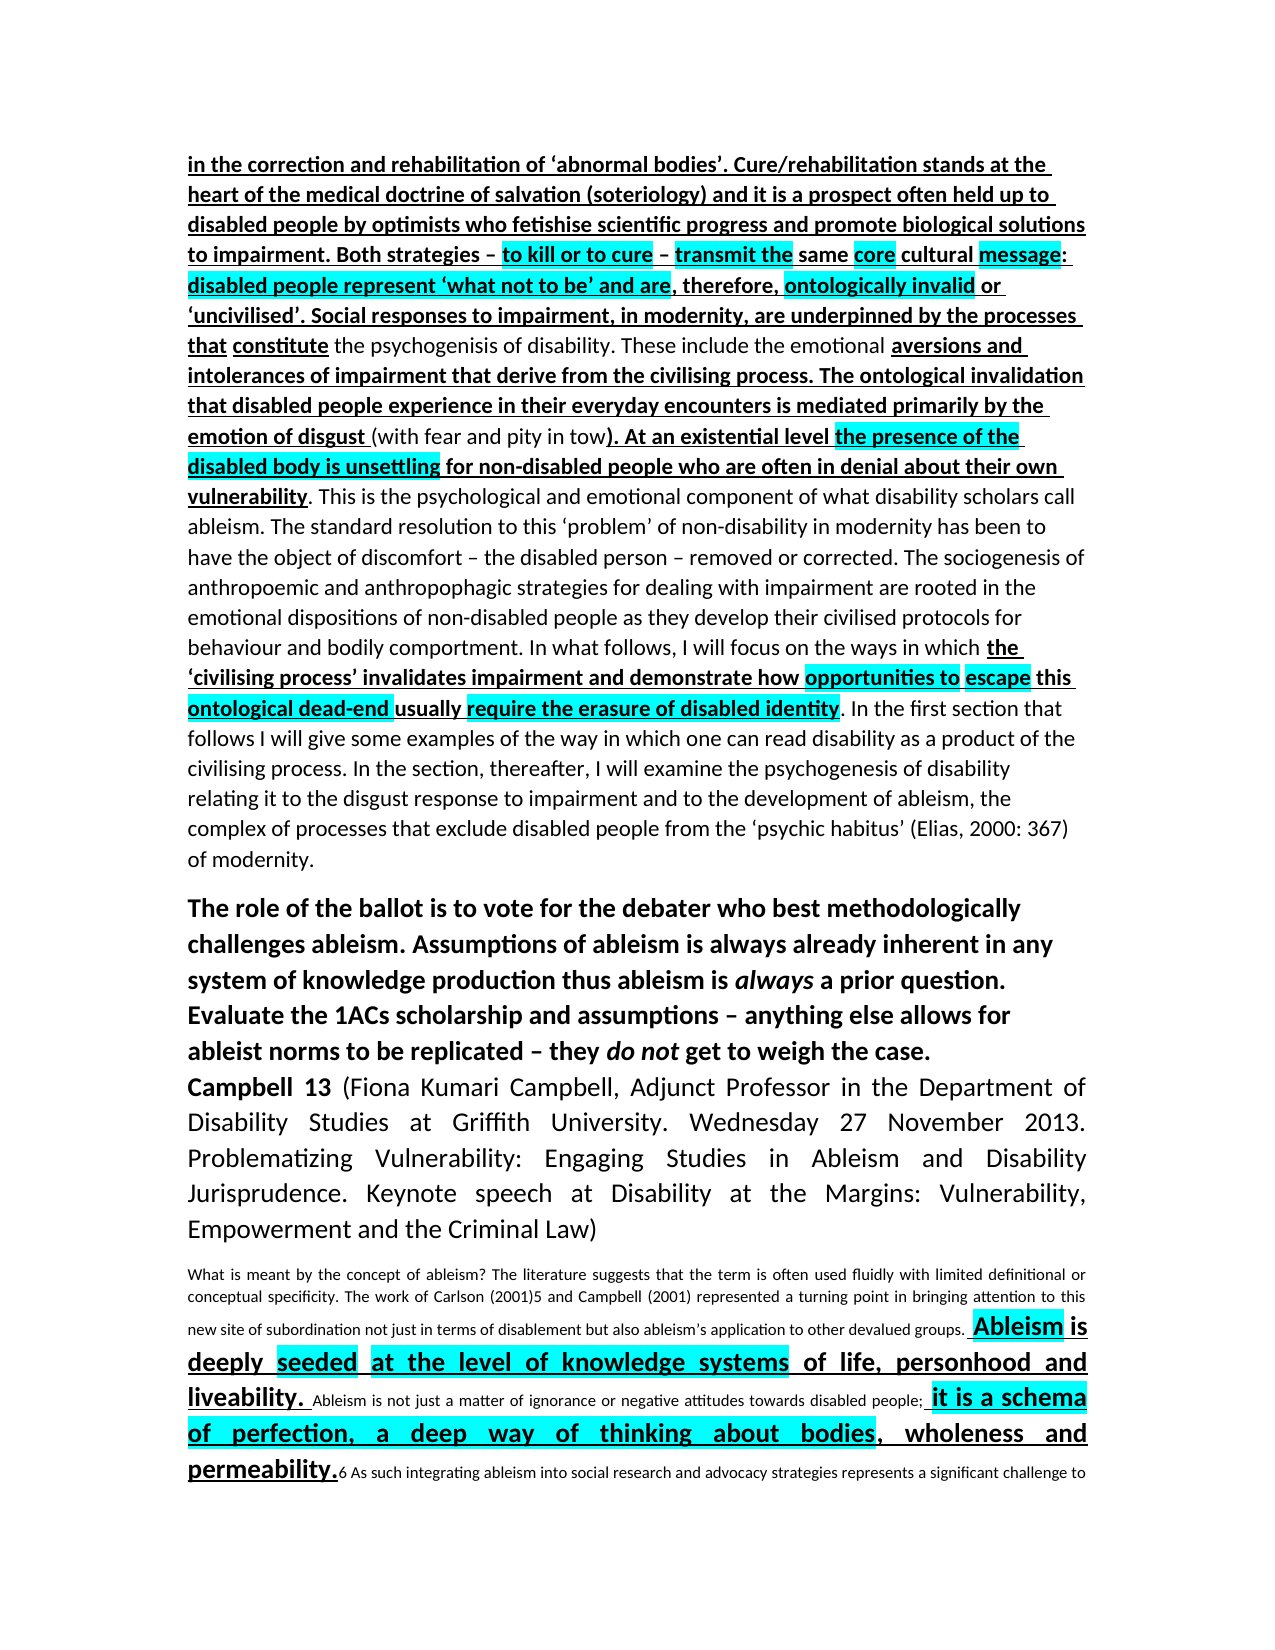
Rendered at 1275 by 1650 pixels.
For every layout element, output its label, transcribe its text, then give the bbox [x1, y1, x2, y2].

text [187, 150, 1087, 873]
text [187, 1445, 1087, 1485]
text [187, 1264, 1087, 1373]
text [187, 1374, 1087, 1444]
text Campbell 13 (Fiona Kumari Campbell, Adjunct Professor in the Department of Disability Studies at Griffith University. Wednesday 27 November 2013. Problematizing Vulnerability: Engaging Studies in Ableism and Disability Jurisprudence. Keynote speech at Disability at the Margins: Vulnerability, Empowerment and the Criminal Law) [187, 1070, 1087, 1245]
subtitle The role of the ballot is to vote for the debater who best methodologically challenges ableism. Assumptions of ableism is always already inherent in any system of knowledge production thus ableism is always a prior question. Evaluate the 1ACs scholarship and assumptions – anything else allows for ableist norms to be replicated – they do not get to weigh the case. [187, 892, 1087, 1067]
